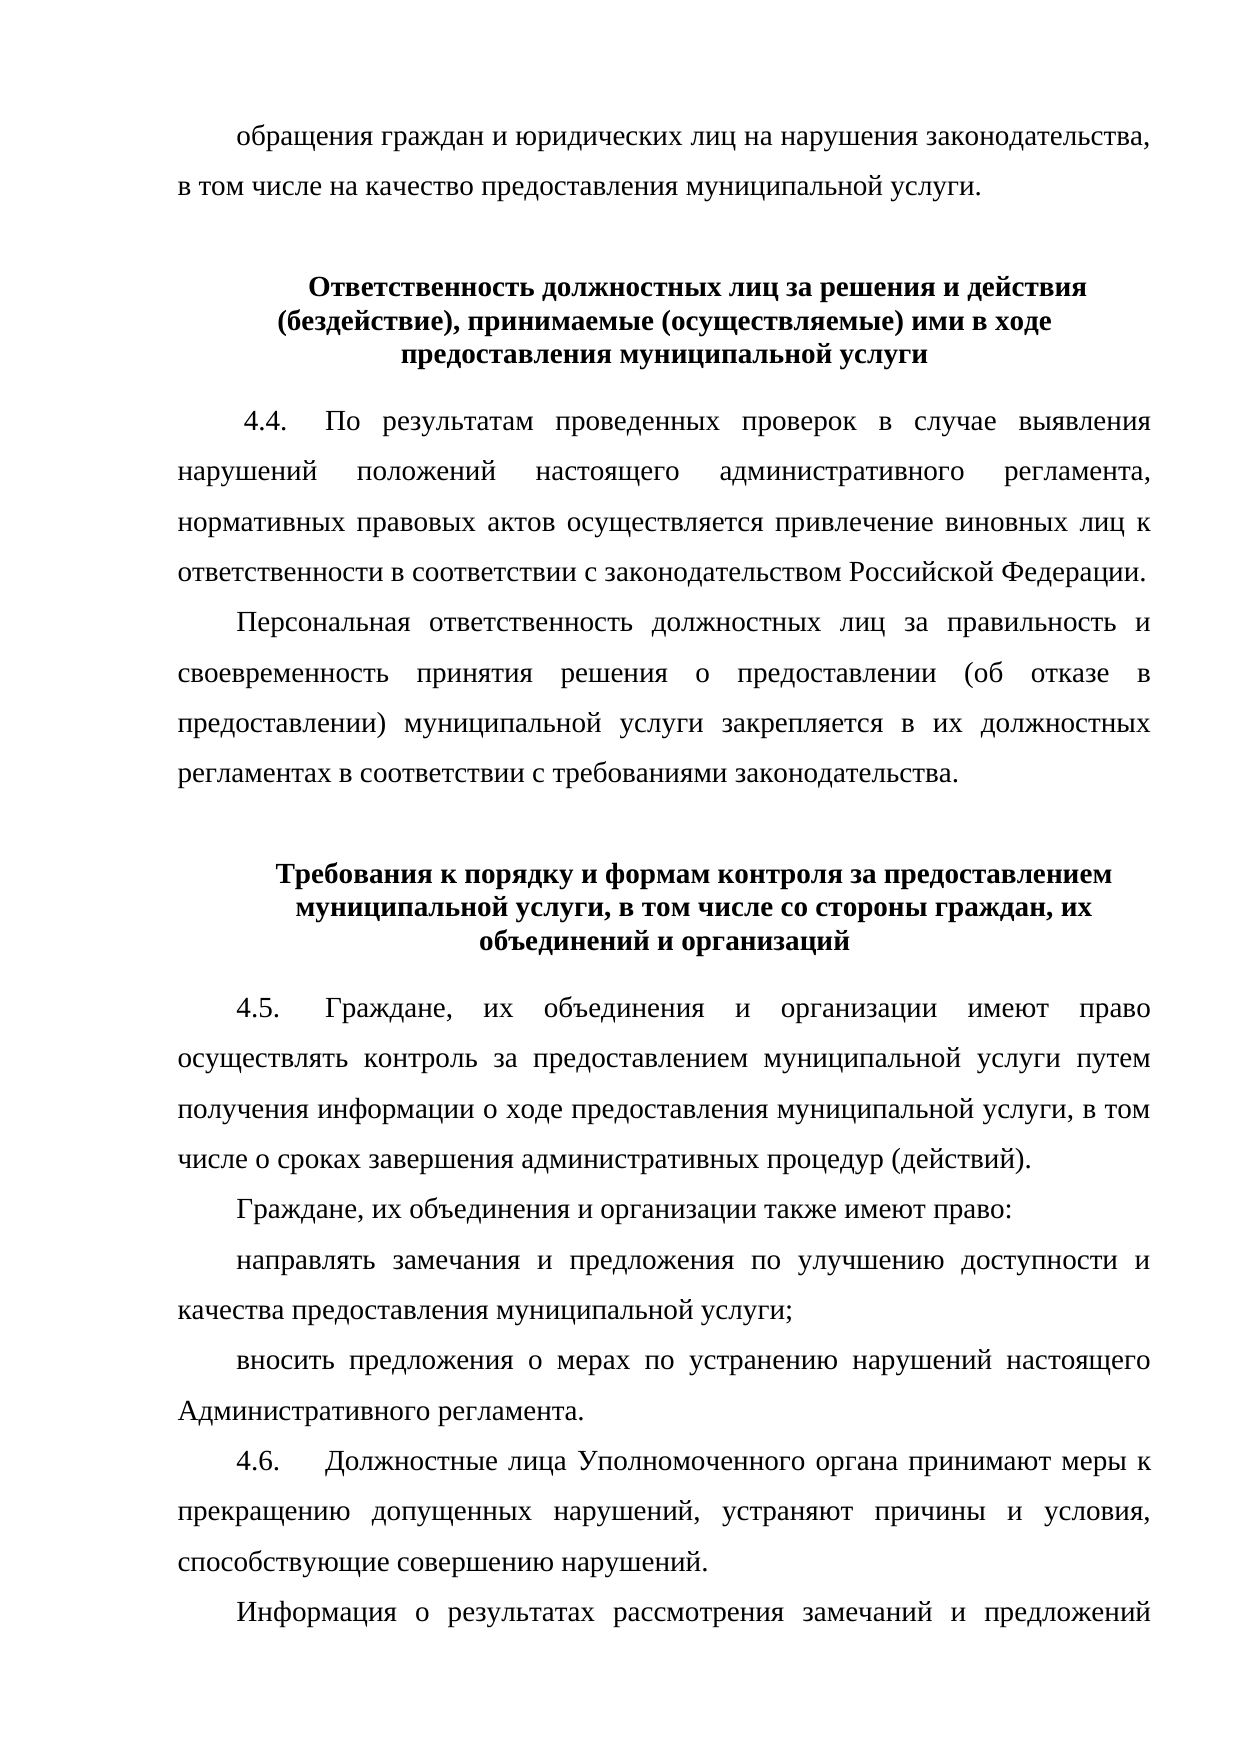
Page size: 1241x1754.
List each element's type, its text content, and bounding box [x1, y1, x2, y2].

text Граждане, их объединения и организации также имеют право: [177, 1191, 1152, 1225]
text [177, 1594, 1152, 1627]
text направлять замечания и предложения по улучшению доступности и качества предоставления муниципальной услуги; [177, 1242, 1152, 1326]
text 4.6. Должностные лица Уполномоченного органа принимают меры к прекращению допущенных нарушений, устраняют причины и условия, способствующие совершению нарушений. [177, 1443, 1152, 1577]
text Ответственность должностных лиц за решения и действия (бездействие), принимаемые (осуществляемые) ими в ходе предоставления муниципальной услуги [177, 269, 1152, 370]
text Персональная ответственность должностных лиц за правильность и своевременность принятия решения о предоставлении (об отказе в предоставлении) муниципальной услуги закрепляется в их должностных регламентах в соответствии с требованиями законодательства. [177, 604, 1152, 789]
text муниципальной услуги, в том числе со стороны граждан, их объединений и организаций [177, 889, 1152, 957]
text обращения граждан и юридических лиц на нарушения законодательства, в том числе на качество предоставления муниципальной услуги. [177, 118, 1152, 202]
text 4.4. По результатам проведенных проверок в случае выявления нарушений положений настоящего административного регламента, нормативных правовых актов осуществляется привлечение виновных лиц к ответственности в соответствии с законодательством Российской Федерации. [177, 403, 1152, 588]
text вносить предложения о мерах по устранению нарушений настоящего Административного регламента. [177, 1342, 1152, 1426]
text Требования к порядку и формам контроля за предоставлением [177, 856, 1152, 889]
text 4.5. Граждане, их объединения и организации имеют право осуществлять контроль за предоставлением муниципальной услуги путем получения информации о ходе предоставления муниципальной услуги, в том числе о сроках завершения административных процедур (действий). [177, 990, 1152, 1175]
